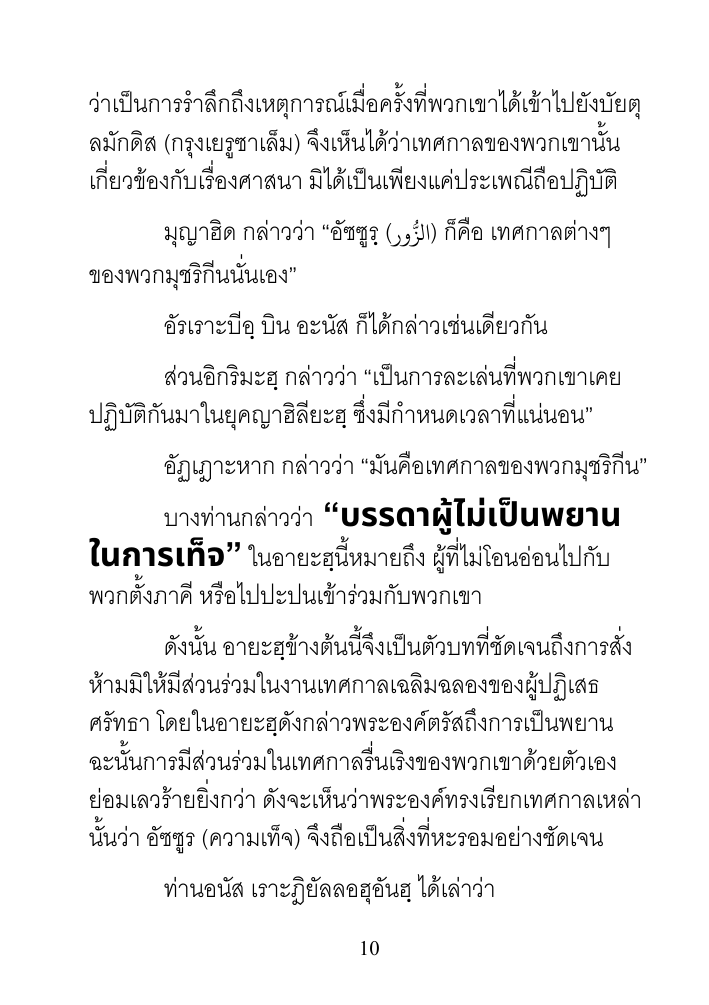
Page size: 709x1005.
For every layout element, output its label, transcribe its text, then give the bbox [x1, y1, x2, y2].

text บางท่านกล่าวว่า “บรรดาผู้ไม่เป็นพยานในการเท็จ” ในอายะฮฺนี้หมายถึง ผู้ที่ไม่โอนอ่อนไปกับพวกตั้งภาคี หรือไปปะปนเข้าร่วมกับพวกเขา [88, 495, 650, 613]
text ดังนั้น อายะฮฺข้างต้นนี้จึงเป็นตัวบทที่ชัดเจนถึงการสั่งห้ามมิให้มีส่วนร่วมในงานเทศกาลเฉลิมฉลองของผู้ปฏิเสธศรัทธา โดยในอายะฮฺดังกล่าวพระองค์ตรัสถึงการเป็นพยาน ฉะนั้นการมีส่วนร่วมในเทศกาลรื่นเริงของพวกเขาด้วยตัวเองย่อมเลวร้ายยิ่งกว่า ดังจะเห็นว่าพระองค์ทรงเรียกเทศกาลเหล่านั้นว่า อัซซูร (ความเท็จ) จึงถือเป็นสิ่งที่หะรอมอย่างชัดเจน [88, 626, 650, 855]
text อัรเราะบีอฺ บิน อะนัส ก็ได้กล่าวเช่นเดียวกัน [88, 305, 650, 343]
text ส่วนอิกริมะฮฺ กล่าวว่า “เป็นการละเล่นที่พวกเขาเคยปฏิบัติกันมาในยุคญาฮิลียะฮฺ ซึ่งมีกำหนดเวลาที่แน่นอน” [88, 356, 650, 432]
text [88, 83, 650, 198]
text มุญาฮิด กล่าวว่า “อัซซูรฺ (الزُّور) ก็คือ เทศกาลต่างๆ ของพวกมุชริกีนนั่นเอง” [88, 210, 650, 292]
text ท่านอนัส เราะฎิยัลลอฮุอันฮฺ ได้เล่าว่า [88, 867, 650, 906]
text อัฏเฎาะหาก กล่าวว่า “มันคือเทศกาลของพวกมุชริกีน” [88, 444, 650, 483]
